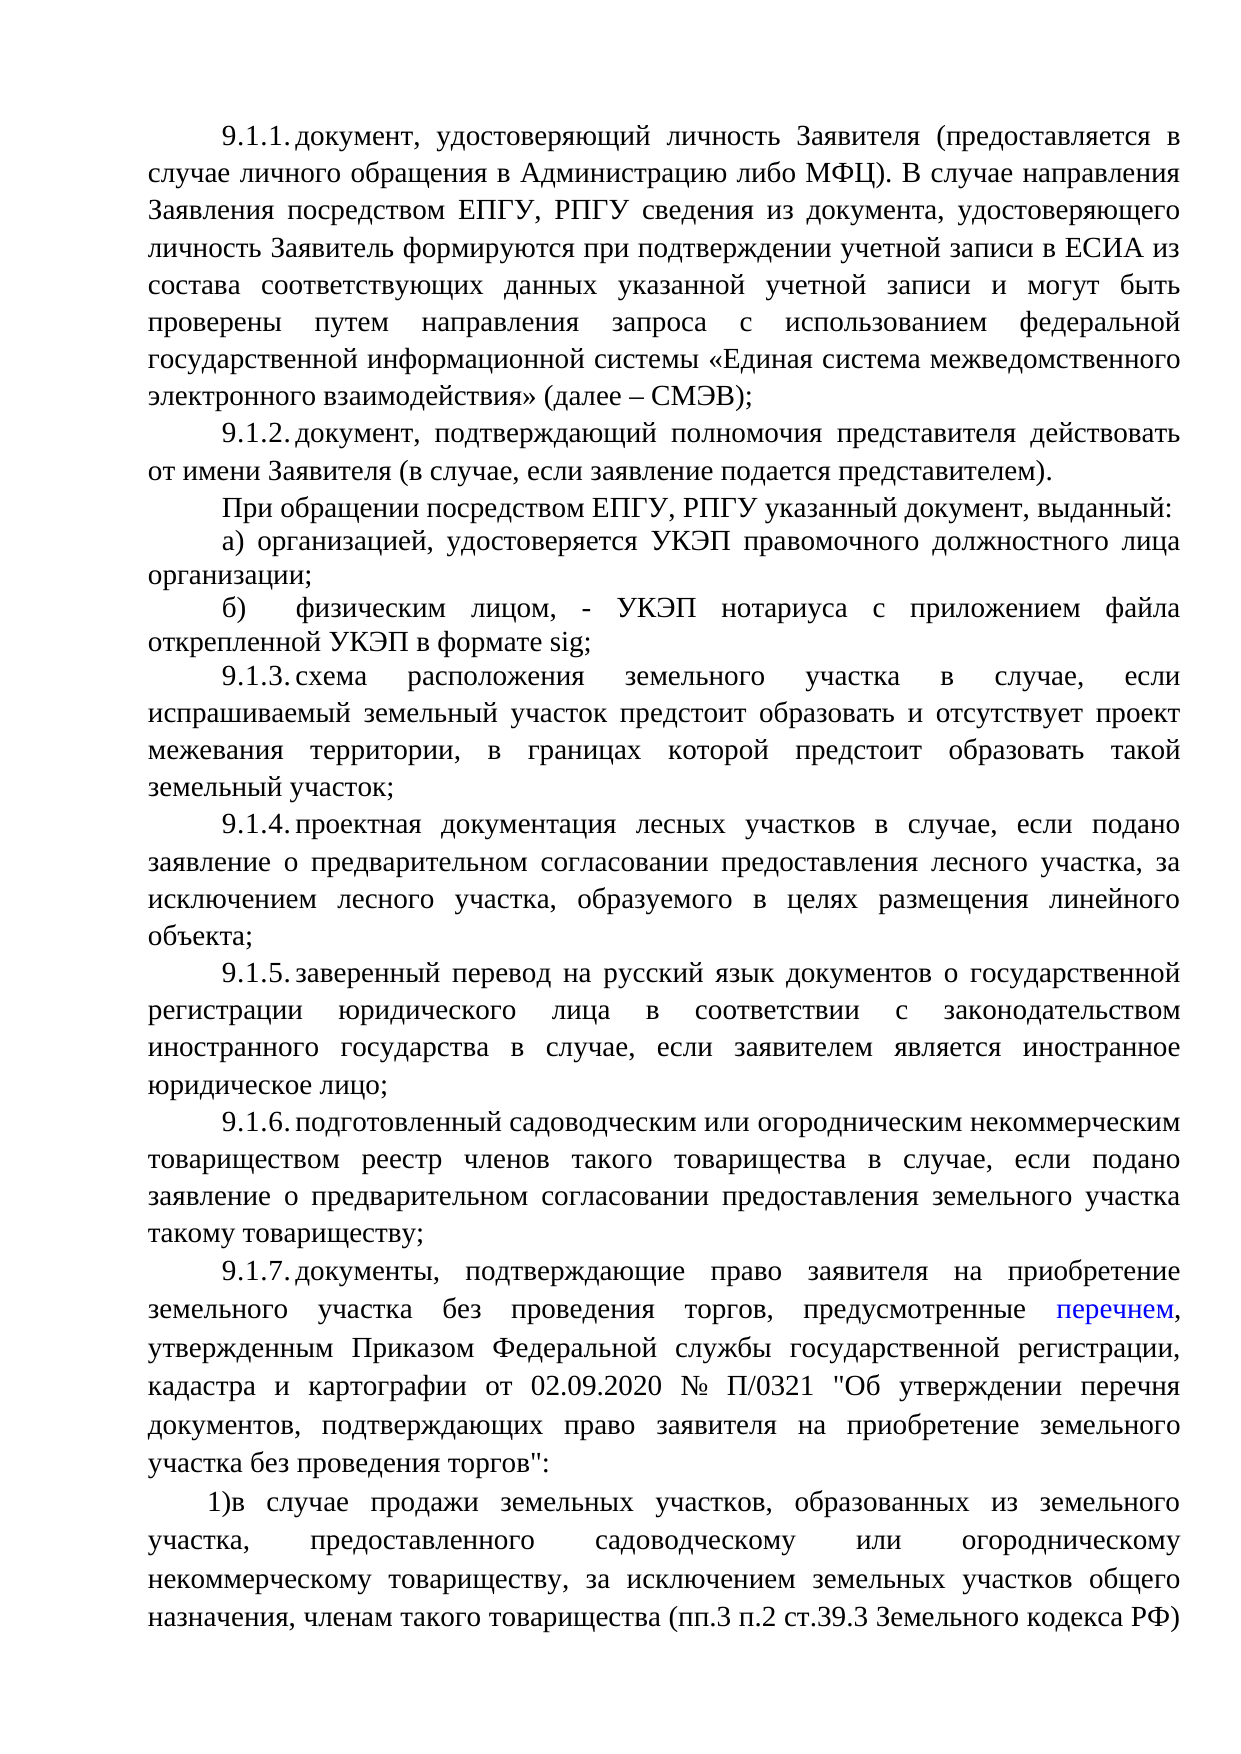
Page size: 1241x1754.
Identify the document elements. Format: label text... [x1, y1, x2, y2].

list заверенный перевод на русский язык документов о государственной регистрации юридического лица в соответствии с законодательством иностранного государства в случае, если заявителем является иностранное юридическое лицо; [148, 955, 1181, 1100]
list схема расположения земельного участка в случае, если испрашиваемый земельный участок предстоит образовать и отсутствует проект межевания территории, в границах которой предстоит образовать такой земельный участок; [148, 658, 1181, 803]
text При обращении посредством ЕПГУ, РПГУ указанный документ, выданный: [148, 490, 1181, 523]
list проектная документация лесных участков в случае, если подано заявление о предварительном согласовании предоставления лесного участка, за исключением лесного участка, образуемого в целях размещения линейного объекта; [148, 806, 1181, 952]
list документ, подтверждающий полномочия представителя действовать от имени Заявителя (в случае, если заявление подается представителем). [148, 416, 1181, 486]
text б) физическим лицом, - УКЭП нотариуса с приложением файла открепленной УКЭП в формате sig; [148, 591, 1181, 658]
list документы, подтверждающие право заявителя на приобретение земельного участка без проведения торгов, предусмотренные перечнем, утвержденным Приказом Федеральной службы государственной регистрации, кадастра и картографии от 02.09.2020 № П/0321 "Об утверждении перечня документов, подтверждающих право заявителя на приобретение земельного участка без проведения торгов": [148, 1253, 1181, 1479]
text а) организацией, удостоверяется УКЭП правомочного должностного лица организации; [148, 523, 1181, 591]
list документ, удостоверяющий личность Заявителя (предоставляется в случае личного обращения в Администрацию либо МФЦ). В случае направления Заявления посредством ЕПГУ, РПГУ сведения из документа, удостоверяющего личность Заявитель формируются при подтверждении учетной записи в ЕСИА из состава соответствующих данных указанной учетной записи и могут быть проверены путем направления запроса с использованием федеральной государственной информационной системы «Единая система межведомственного электронного взаимодействия» (далее – СМЭВ); [148, 118, 1181, 412]
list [148, 1484, 1181, 1633]
list подготовленный садоводческим или огородническим некоммерческим товариществом реестр членов такого товарищества в случае, если подано заявление о предварительном согласовании предоставления земельного участка такому товариществу; [148, 1104, 1181, 1249]
